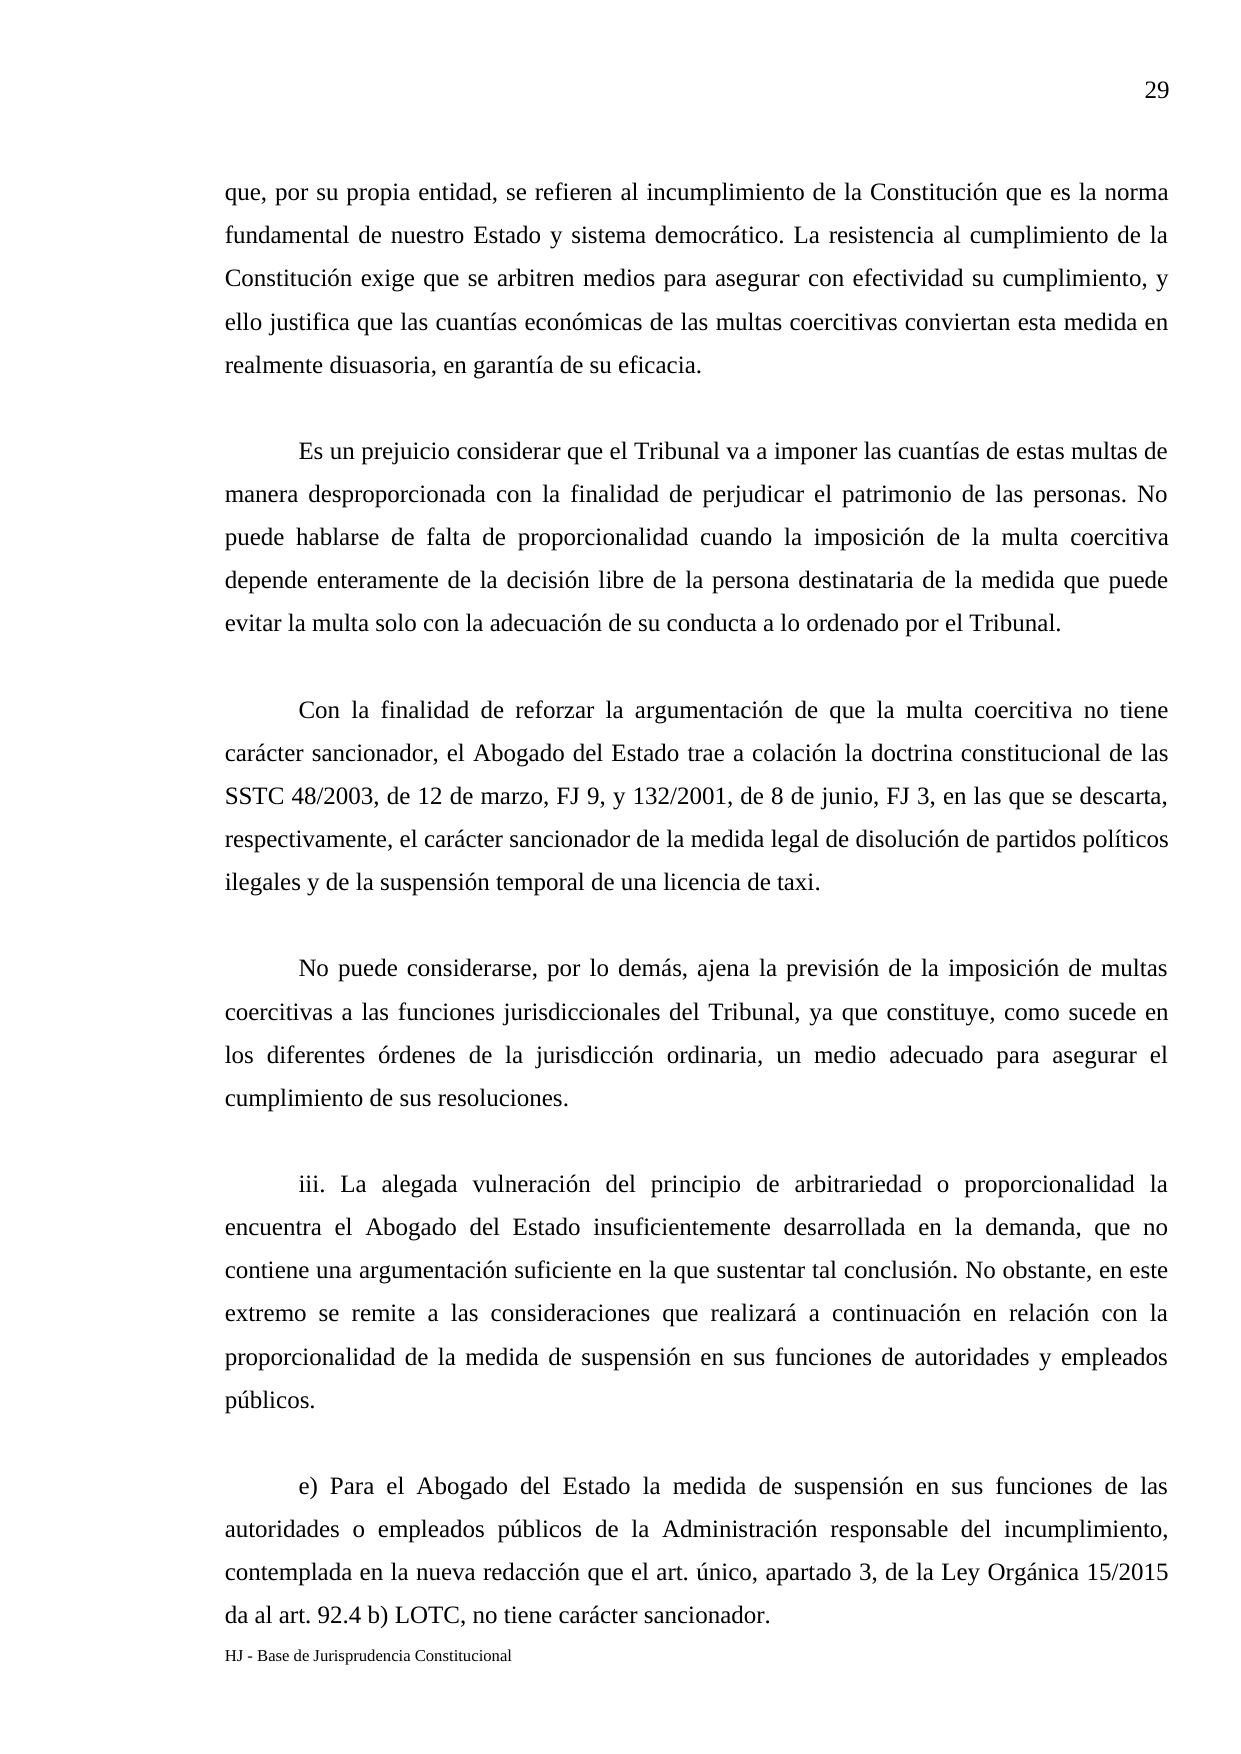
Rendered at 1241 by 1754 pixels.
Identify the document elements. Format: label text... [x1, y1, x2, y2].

text Es un prejuicio considerar que el Tribunal va a imponer las cuantías de estas multas de manera desproporcionada con la finalidad de perjudicar el patrimonio de las personas. No puede hablarse de falta de proporcionalidad cuando la imposición de la multa coercitiva depende enteramente de la decisión libre de la persona destinataria de la medida que puede evitar la multa solo con la adecuación de su conducta a lo ordenado por el Tribunal. [224, 436, 1169, 637]
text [224, 177, 1169, 378]
text No puede considerarse, por lo demás, ajena la previsión de la imposición de multas coercitivas a las funciones jurisdiccionales del Tribunal, ya que constituye, como sucede en los diferentes órdenes de la jurisdicción ordinaria, un medio adecuado para asegurar el cumplimiento de sus resoluciones. [224, 953, 1169, 1112]
text iii. La alegada vulneración del principio de arbitrariedad o proporcionalidad la encuentra el Abogado del Estado insuficientemente desarrollada en la demanda, que no contiene una argumentación suficiente en la que sustentar tal conclusión. No obstante, en este extremo se remite a las consideraciones que realizará a continuación en relación con la proporcionalidad de la medida de suspensión en sus funciones de autoridades y empleados públicos. [224, 1169, 1169, 1413]
text Con la finalidad de reforzar la argumentación de que la multa coercitiva no tiene carácter sancionador, el Abogado del Estado trae a colación la doctrina constitucional de las SSTC 48/2003, de 12 de marzo, FJ 9, y 132/2001, de 8 de junio, FJ 3, en las que se descarta, respectivamente, el carácter sancionador de la medida legal de disolución de partidos políticos ilegales y de la suspensión temporal de una licencia de taxi. [224, 695, 1169, 896]
text e) Para el Abogado del Estado la medida de suspensión en sus funciones de las autoridades o empleados públicos de la Administración responsable del incumplimiento, contemplada en la nueva redacción que el art. único, apartado 3, de la Ley Orgánica 15/2015 da al art. 92.4 b) LOTC, no tiene carácter sancionador. [224, 1471, 1169, 1629]
